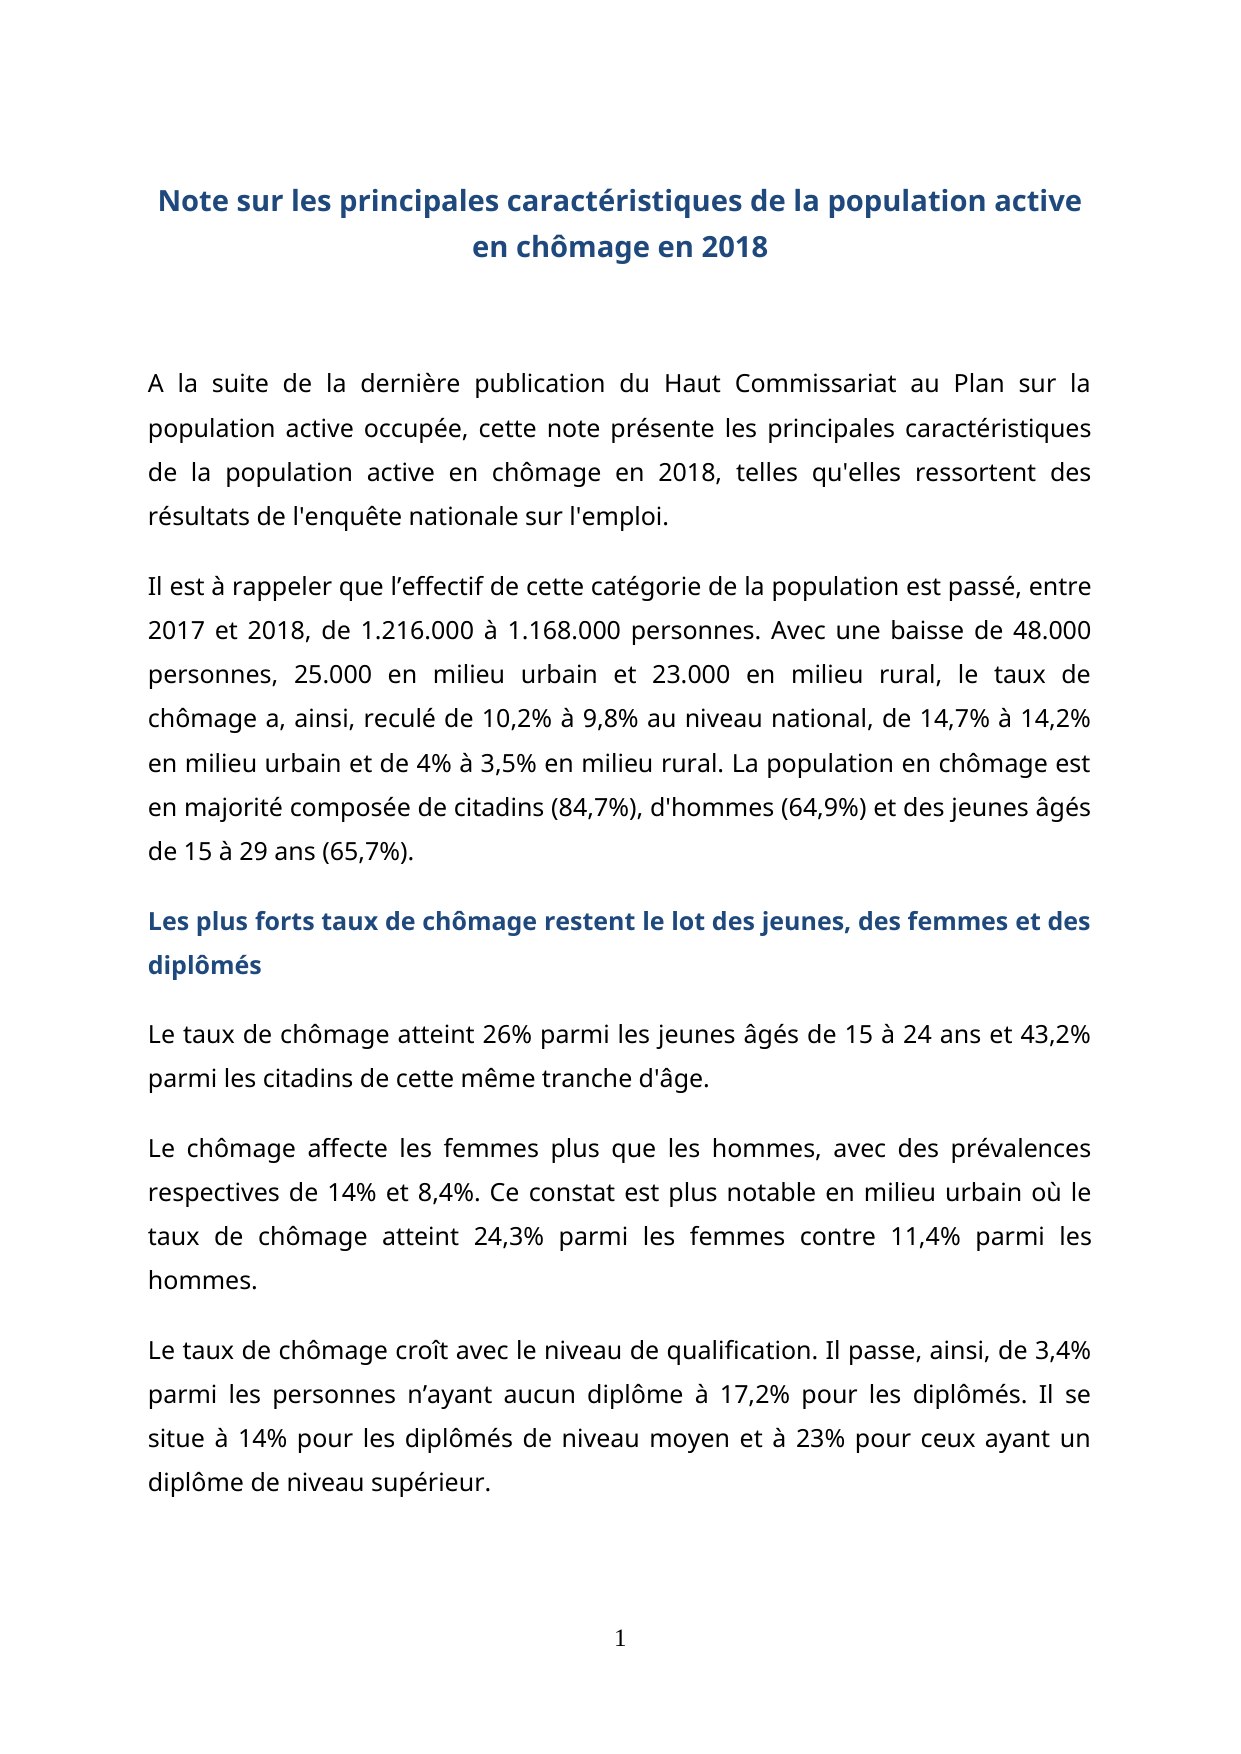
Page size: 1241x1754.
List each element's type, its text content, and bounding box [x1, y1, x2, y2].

text Il est à rappeler que l’effectif de cette catégorie de la population est passé, entre 2017 et 2018, de 1.216.000 à 1.168.000 personnes. Avec une baisse de 48.000 personnes, 25.000 en milieu urbain et 23.000 en milieu rural, le taux de chômage a, ainsi, reculé de 10,2% à 9,8% au niveau national, de 14,7% à 14,2% en milieu urbain et de 4% à 3,5% en milieu rural. La population en chômage est en majorité composée de citadins (84,7%), d'hommes (64,9%) et des jeunes âgés de 15 à 29 ans (65,7%). [148, 568, 1093, 868]
text Les plus forts taux de chômage restent le lot des jeunes, des femmes et des diplômés [148, 903, 1093, 981]
text Le chômage affecte les femmes plus que les hommes, avec des prévalences respectives de 14% et 8,4%. Ce constat est plus notable en milieu urbain où le taux de chômage atteint 24,3% parmi les femmes contre 11,4% parmi les hommes. [148, 1130, 1093, 1297]
text A la suite de la dernière publication du Haut Commissariat au Plan sur la population active occupée, cette note présente les principales caractéristiques de la population active en chômage en 2018, telles qu'elles ressortent des résultats de l'enquête nationale sur l'emploi. [148, 366, 1093, 533]
text Le taux de chômage atteint 26% parmi les jeunes âgés de 15 à 24 ans et 43,2% parmi les citadins de cette même tranche d'âge. [148, 1017, 1093, 1095]
text Le taux de chômage croît avec le niveau de qualification. Il passe, ainsi, de 3,4% parmi les personnes n’ayant aucun diplôme à 17,2% pour les diplômés. Il se situe à 14% pour les diplômés de niveau moyen et à 23% pour ceux ayant un diplôme de niveau supérieur. [148, 1332, 1093, 1499]
text Note sur les principales caractéristiques de la population active en chômage en 2018 [148, 181, 1093, 266]
